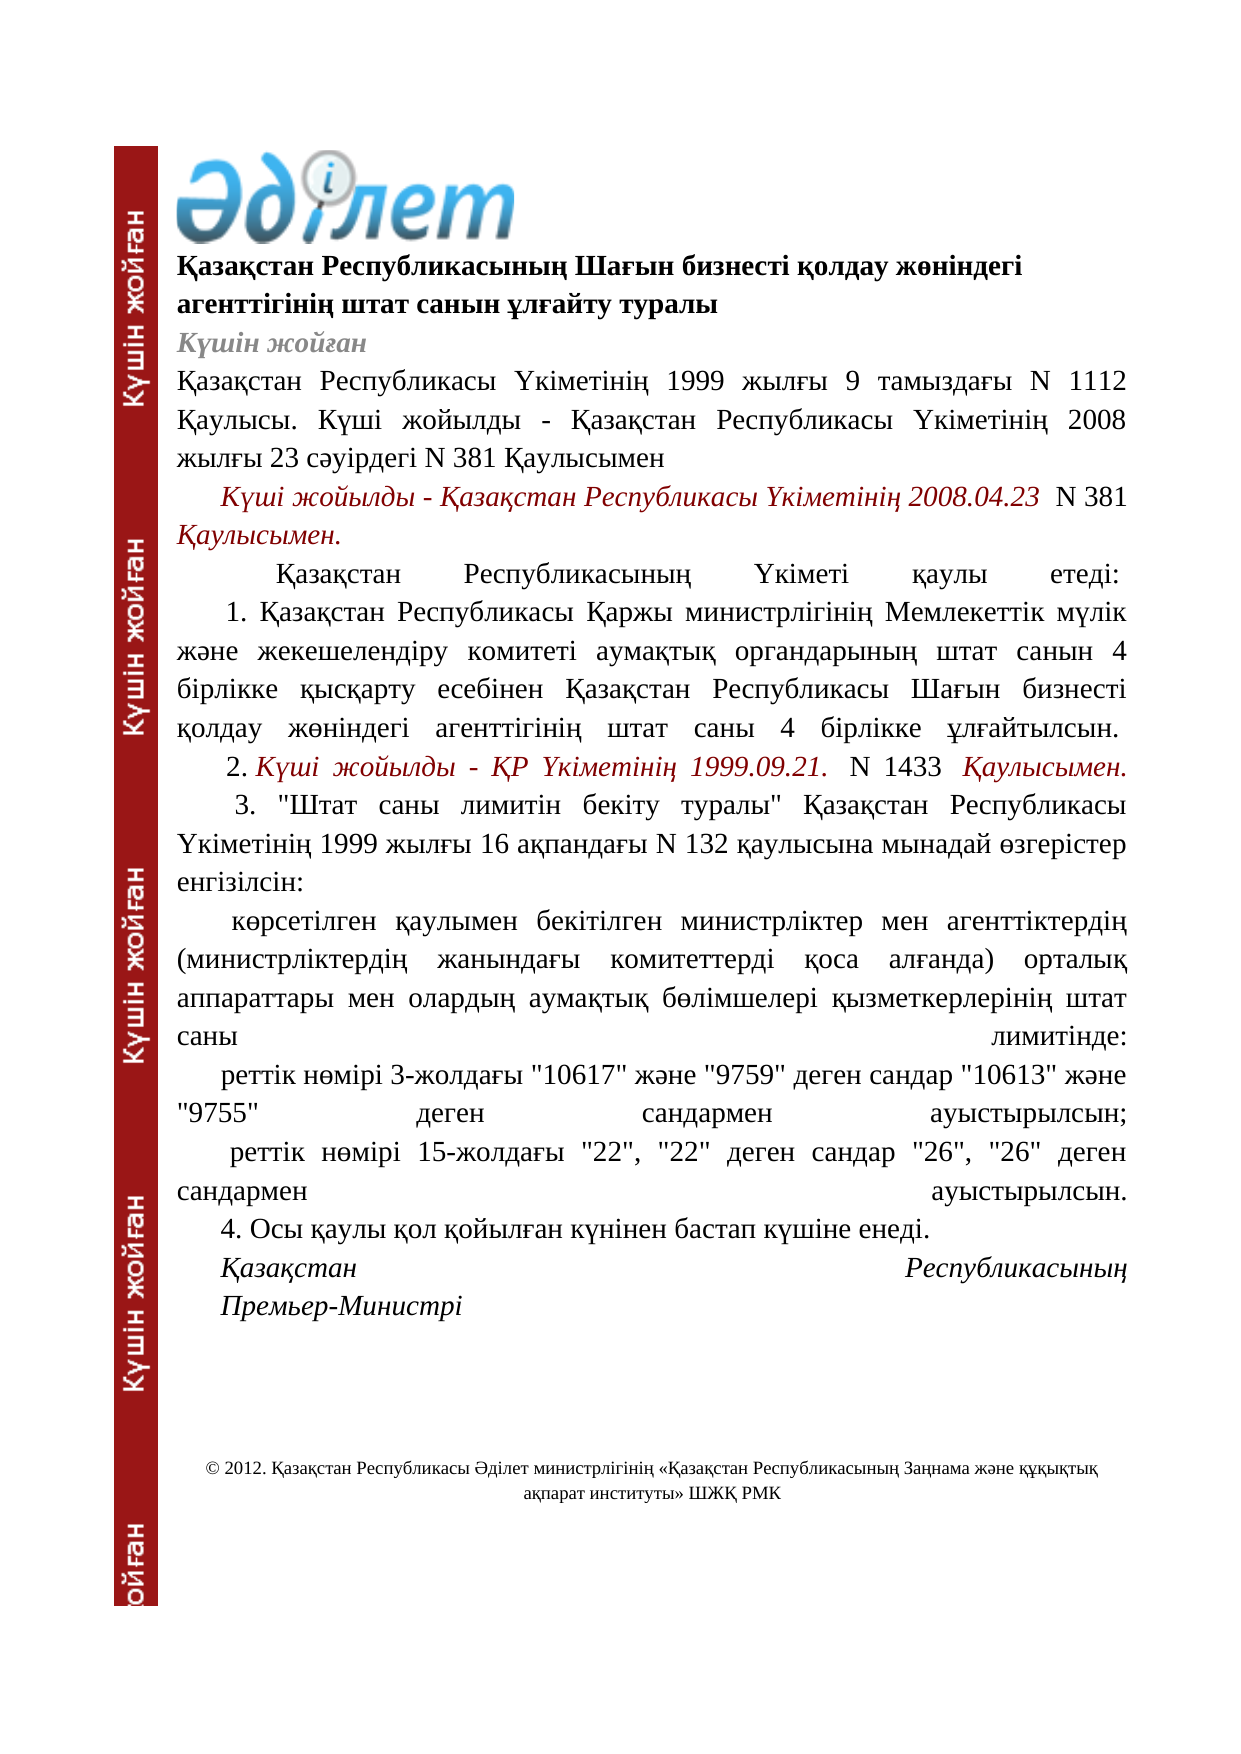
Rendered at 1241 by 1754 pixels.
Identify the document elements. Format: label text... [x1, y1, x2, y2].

text Қазақстан Республикасының Премьер-Министрі [112, 1250, 1128, 1322]
text Күшін жойған [112, 325, 1128, 358]
picture [114, 146, 158, 248]
text Қазақстан Республикасы Үкіметінің 1999 жылғы 9 тамыздағы N 1112 Қаулысы. Күші жойылды - Қазақстан Республикасы Үкіметінің 2008 жылғы 23 сәуірдегі N 381 Қаулысымен [112, 363, 1128, 474]
picture [114, 1245, 158, 1250]
text Күші жойылды - Қазақстан Республикасы Үкіметінің 2008.04.23 N 381 Қаулысымен. [112, 479, 1128, 551]
text Қазақстан Республикасының Үкiметi қаулы етеді: 1. Қазақстан Республикасы Қаржы министрлiгiнiң Мемлекеттік мүлiк және жекешелендiру комитетi аумақтық органдарының штат санын 4 бiрлiкке қысқарту есебiнен Қазақстан Республикасы Шағын бизнестi қолдау жөнiндегi агенттігiнiң штат саны 4 бiрлiкке ұлғайтылсын. 2. Күші жойылды - ҚР Үкіметінің 1999.09.21. N 1433 Қаулысымен. 3. "Штат саны лимитiн бекiту туралы" Қазақстан Республикасы Үкiметiнiң 1999 жылғы 16 ақпандағы N 132 қаулысына мынадай өзгерiстер енгiзiлсiн: көрсетiлген қаулымен бекiтiлген министрлiктер мен агенттiктердiң (министрлiктердiң жанындағы комитеттердi қоса алғанда) орталық аппараттары мен олардың аумақтық бөлiмшелерi қызметкерлерiнiң штат саны лимитiнде: реттiк нөмiрi 3-жолдағы "10617" және "9759" деген сандар "10613" және "9755" деген сандармен ауыстырылсын; реттiк нөмiрi 15-жолдағы "22", "22" деген сандар "26", "26" деген сандармен ауыстырылсын. 4. Осы қаулы қол қойылған күнiнен бастап күшiне енедi. [112, 556, 1128, 1245]
picture [114, 1322, 158, 1457]
text Қазақстан Республикасының Шағын бизнесті қолдау жөніндегі агенттігінің штат санын ұлғайту туралы [112, 248, 1128, 320]
picture [114, 474, 158, 479]
text © 2012. Қазақстан Республикасы Әділет министрлігінің «Қазақстан Республикасының Заңнама және құқықтық ақпарат институты» ШЖҚ РМК [112, 1457, 1128, 1503]
picture [176, 150, 515, 244]
picture [114, 358, 158, 363]
picture [114, 320, 158, 325]
picture [114, 1503, 158, 1606]
picture [114, 551, 158, 556]
